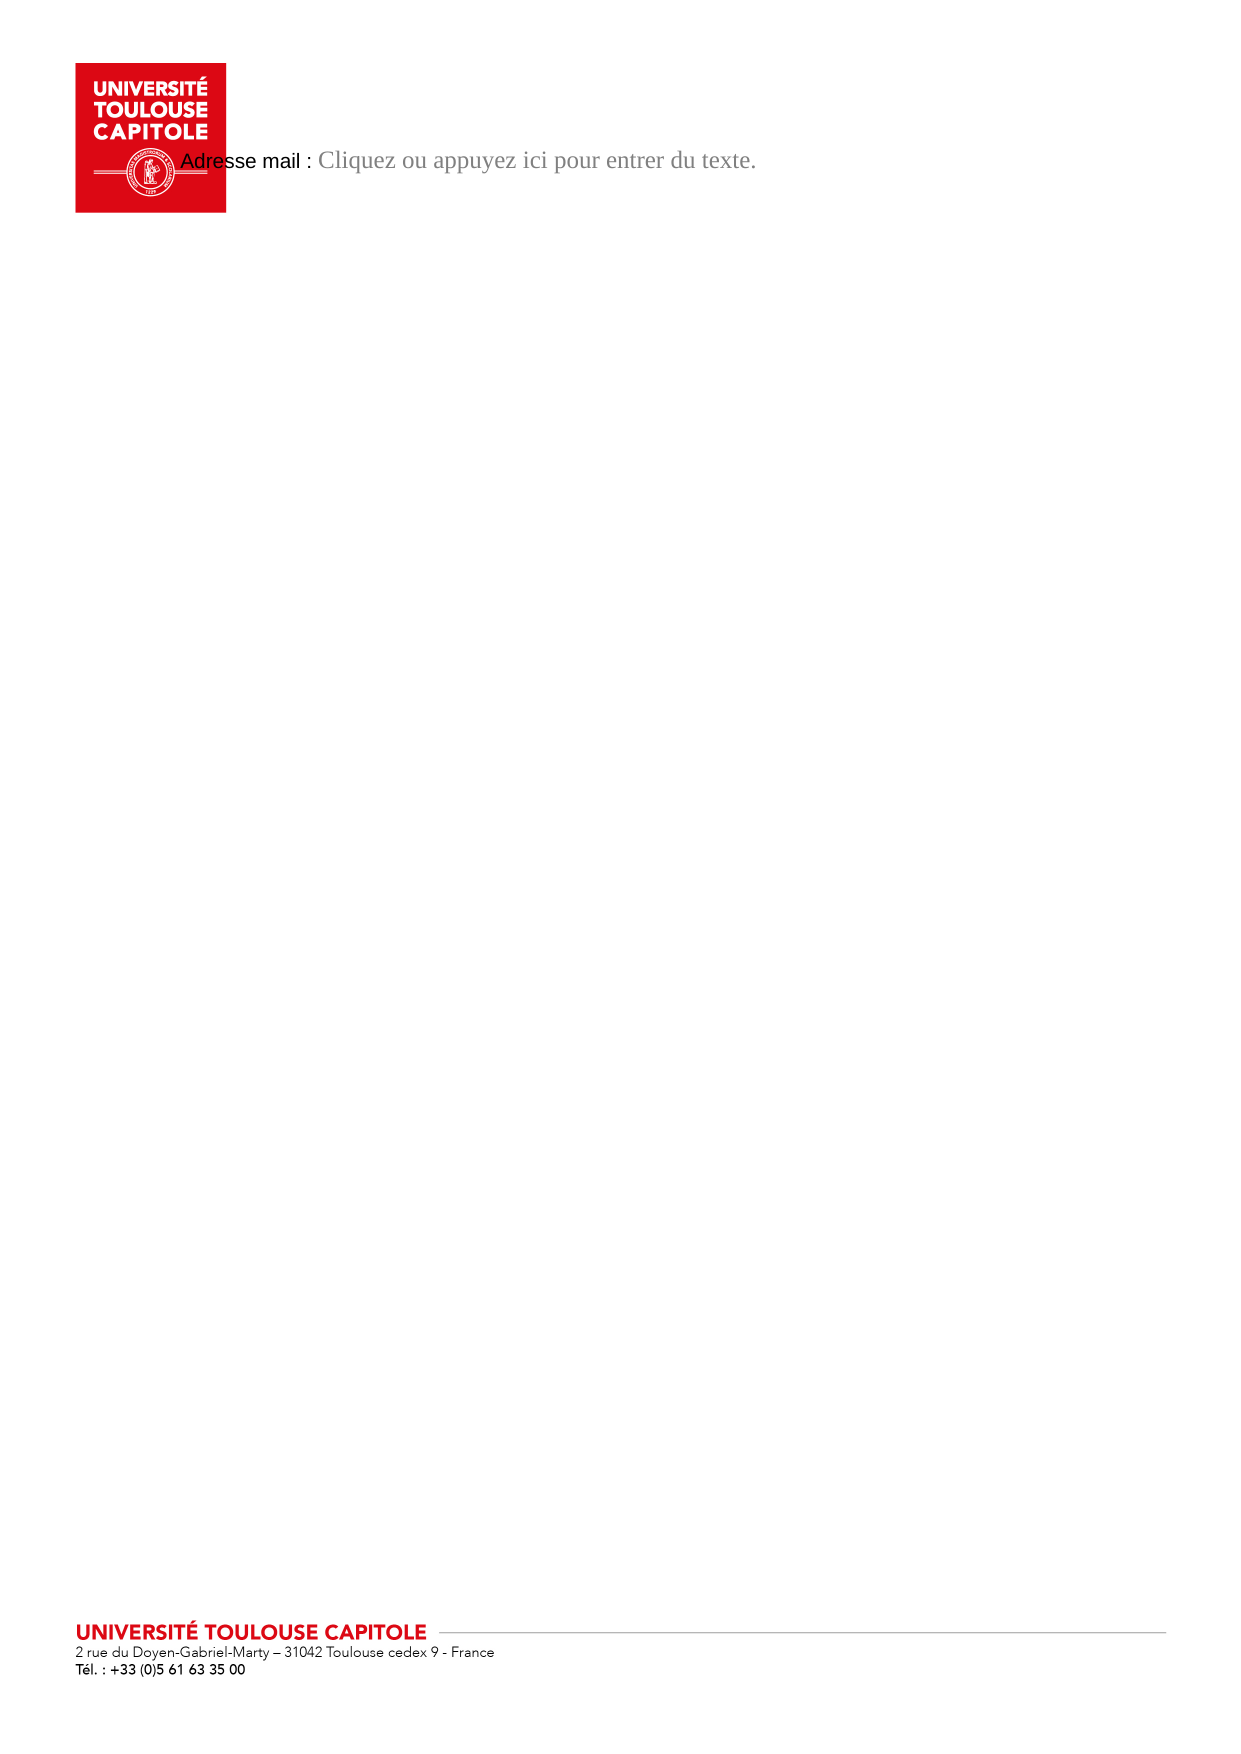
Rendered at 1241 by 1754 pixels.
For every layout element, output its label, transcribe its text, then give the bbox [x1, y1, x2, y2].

picture [0, 0, 1241, 1742]
text Adresse mail : [180, 145, 1163, 174]
